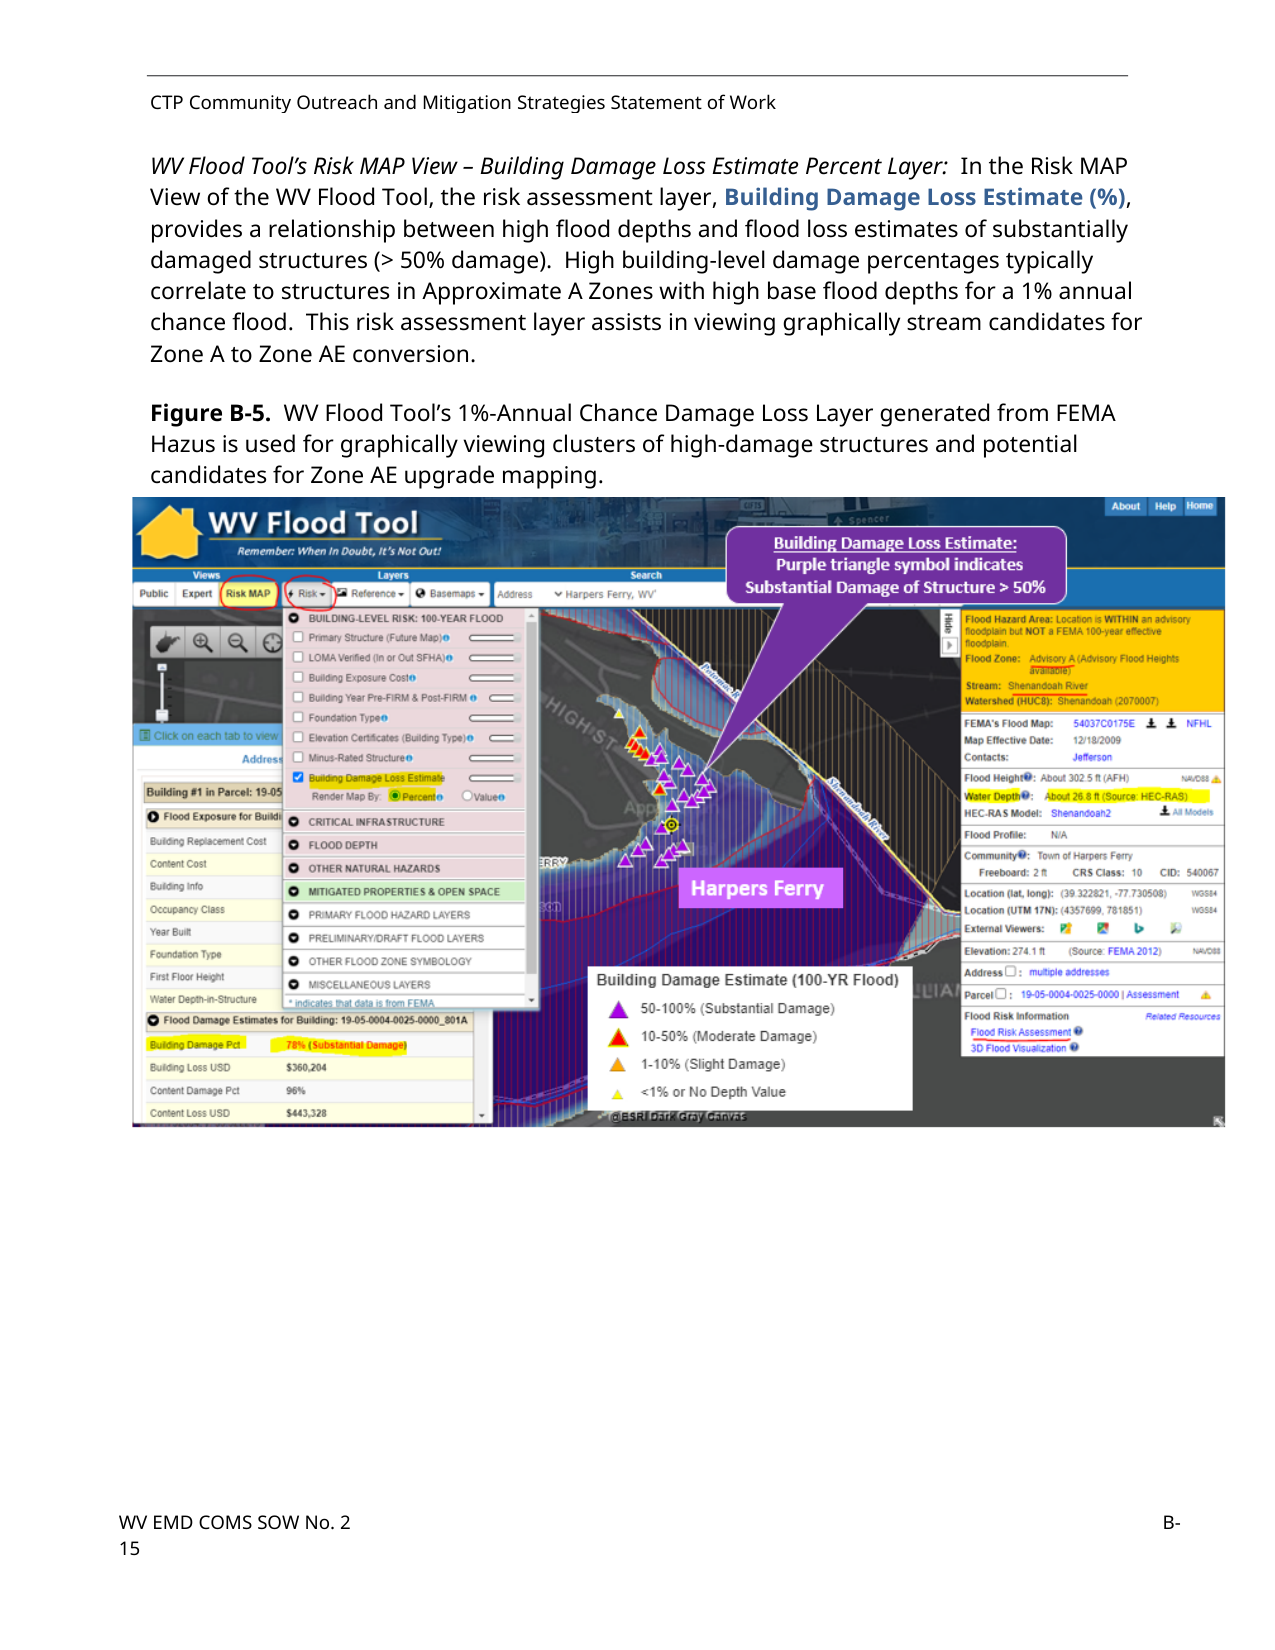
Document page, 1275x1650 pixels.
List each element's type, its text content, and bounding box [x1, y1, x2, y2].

picture [130, 497, 1229, 1131]
text Figure B-5. WV Flood Tool’s 1%-Annual Chance Damage Loss Layer generated from FEMA Hazus is used for graphically viewing clusters of high-damage structures and potential candidates for Zone AE upgrade mapping. [150, 397, 1181, 491]
list WV Flood Tool’s Risk MAP View – Building Damage Loss Estimate Percent Layer: In the Risk MAP View of the WV Flood Tool, the risk assessment layer, Building Damage Loss Estimate (%), provides a relationship between high flood depths and flood loss estimates of substantially damaged structures (> 50% damage). High building-level damage percentages typically correlate to structures in Approximate A Zones with high base flood depths for a 1% annual chance flood. This risk assessment layer assists in viewing graphically stream candidates for Zone A to Zone AE conversion. [150, 150, 1181, 369]
